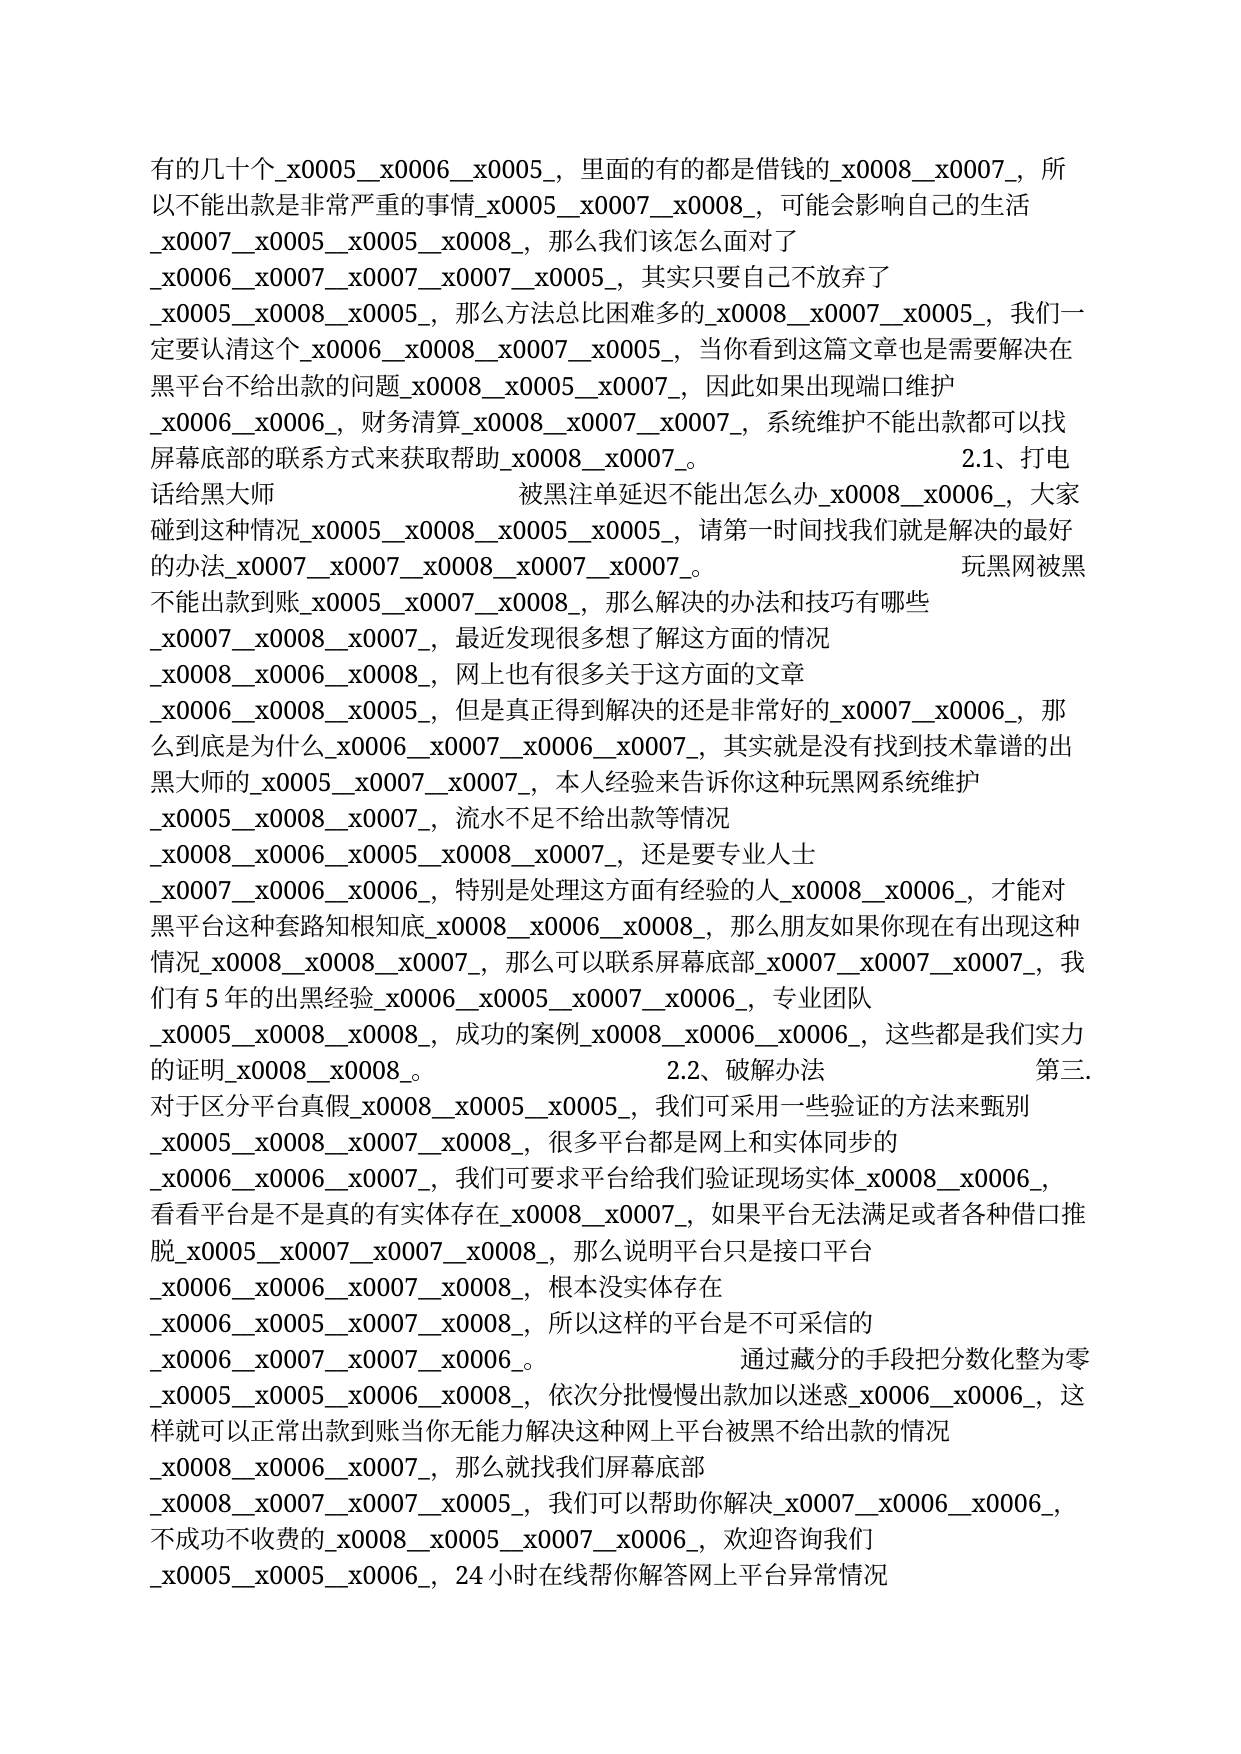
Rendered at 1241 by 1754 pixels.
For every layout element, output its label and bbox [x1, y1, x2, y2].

text [150, 150, 1090, 1592]
